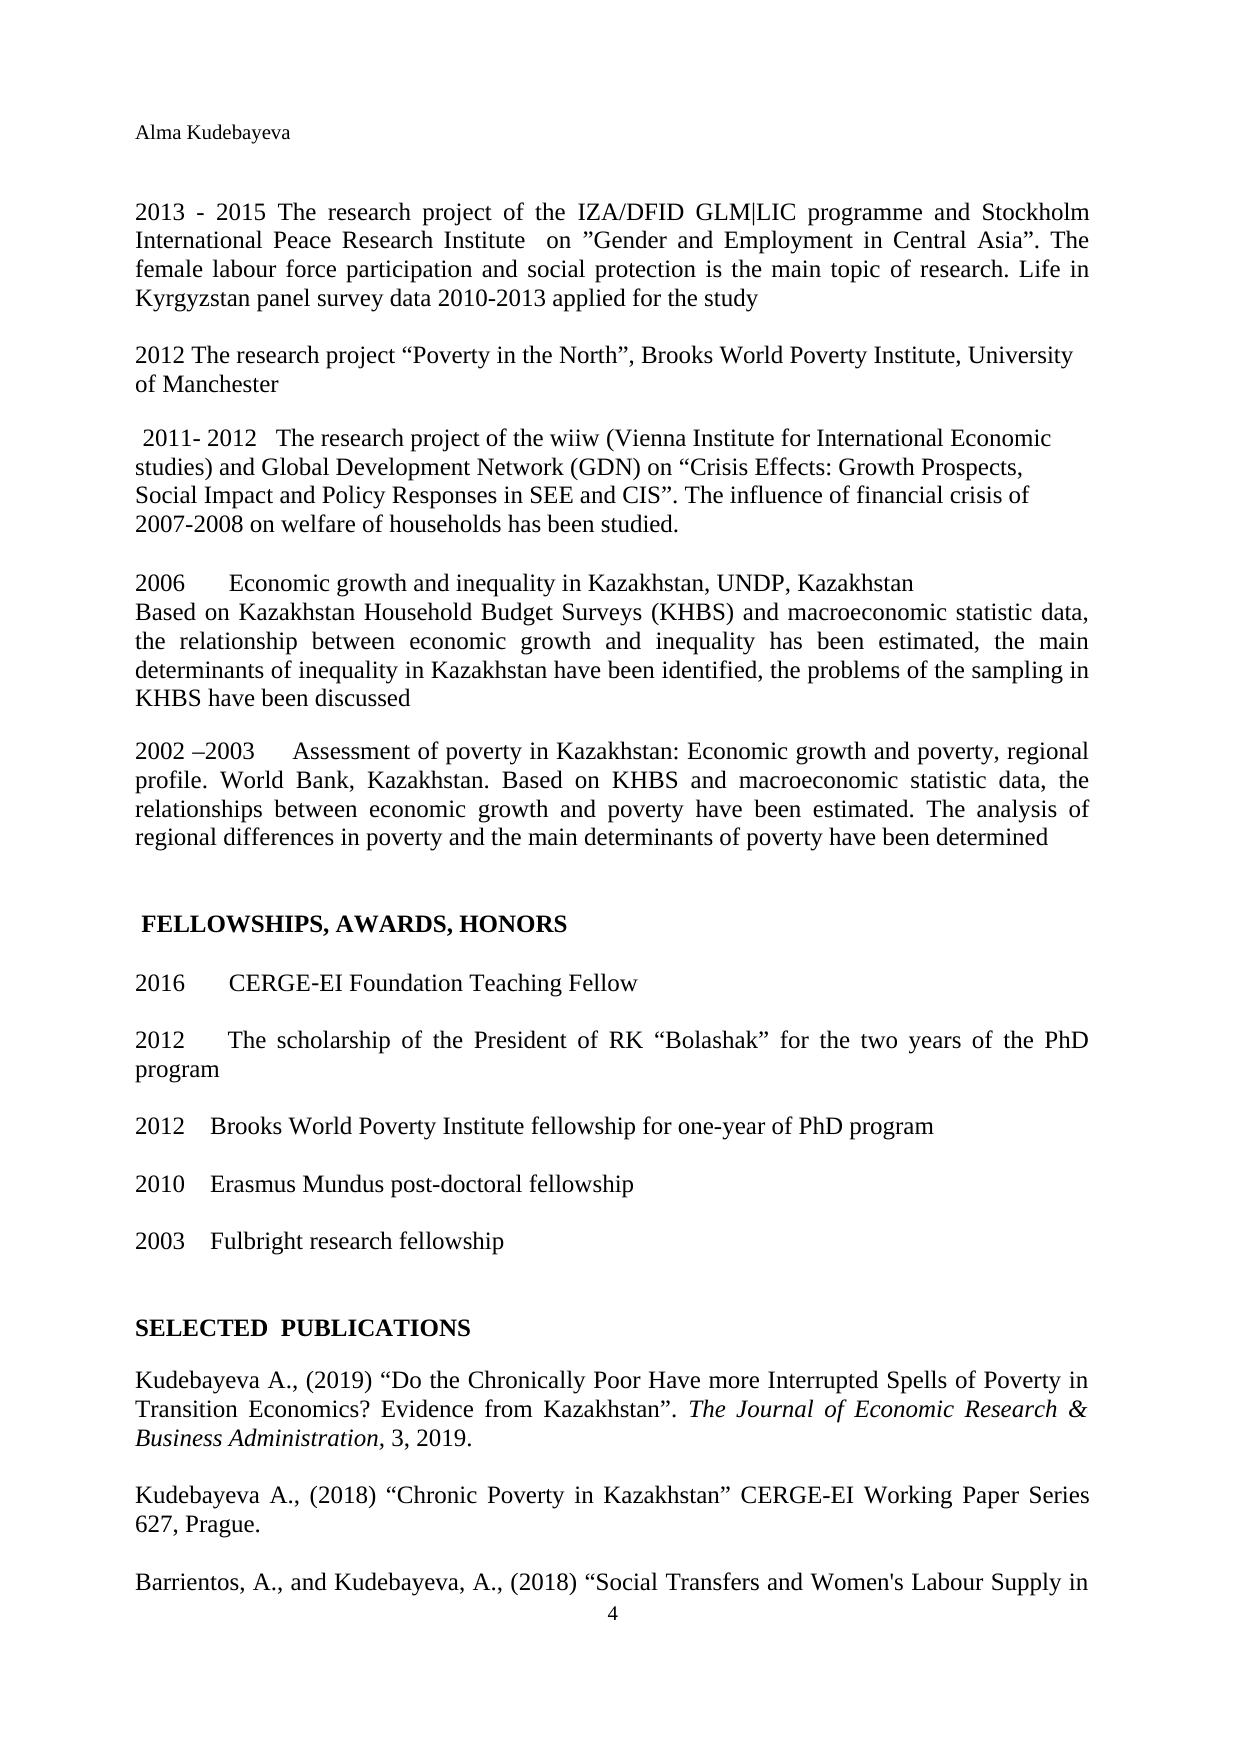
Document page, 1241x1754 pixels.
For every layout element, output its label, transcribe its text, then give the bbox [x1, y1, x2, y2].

text Based on Kazakhstan Household Budget Surveys (KHBS) and macroeconomic statistic data, the relationship between economic growth and inequality has been estimated, the main determinants of inequality in Kazakhstan have been identified, the problems of the sampling in KHBS have been discussed [135, 597, 1090, 712]
text Kudebayeva A., (2019) “Do the Chronically Poor Have more Interrupted Spells of Poverty in Transition Economics? Evidence from Kazakhstan”. The Journal of Economic Research & Business Administration, 3, 2019. [135, 1366, 1090, 1452]
text SELECTED PUBLICATIONS [135, 1313, 1090, 1341]
text 2003 Fulbright research fellowship [135, 1226, 1090, 1255]
text 2012 Brooks World Poverty Institute fellowship for one-year of PhD program [135, 1111, 1090, 1140]
text 2002 –2003 Assessment of poverty in Kazakhstan: Economic growth and poverty, regional profile. World Bank, Kazakhstan. Based on KHBS and macroeconomic statistic data, the relationships between economic growth and poverty have been estimated. The analysis of regional differences in poverty and the main determinants of poverty have been determined [135, 736, 1090, 851]
text 2016 CERGE‐EI Foundation Teaching Fellow [135, 966, 1090, 996]
text 2013 - 2015 The research project of the IZA/DFID GLM|LIC programme and Stockholm International Peace Research Institute on ”Gender and Employment in Central Asia”. The female labour force participation and social protection is the main topic of research. Life in Kyrgyzstan panel survey data 2010-2013 applied for the study [135, 197, 1090, 312]
text 2006 Economic growth and inequality in Kazakhstan, UNDP, Kazakhstan [135, 568, 1090, 597]
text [135, 1567, 1090, 1596]
text 2010 Erasmus Mundus post-doctoral fellowship [135, 1169, 1090, 1198]
subtitle 2011- 2012 The research project of the wiiw (Vienna Institute for International Economic studies) and Global Development Network (GDN) on “Crisis Effects: Growth Prospects, Social Impact and Policy Responses in SEE and CIS”. The influence of financial crisis of 2007-2008 on welfare of households has been studied. [135, 423, 1090, 538]
text 2012 The research project “Poverty in the North”, Brooks World Poverty Institute, University of Manchester [135, 341, 1090, 398]
text 2012 The scholarship of the President of RK “Bolashak” for the two years of the PhD program [135, 1025, 1090, 1083]
text FELLOWSHIPS, AWARDS, HONORS [135, 909, 1090, 937]
text Kudebayeva A., (2018) “Chronic Poverty in Kazakhstan” CERGE-EI Working Paper Series 627, Prague. [135, 1481, 1090, 1538]
